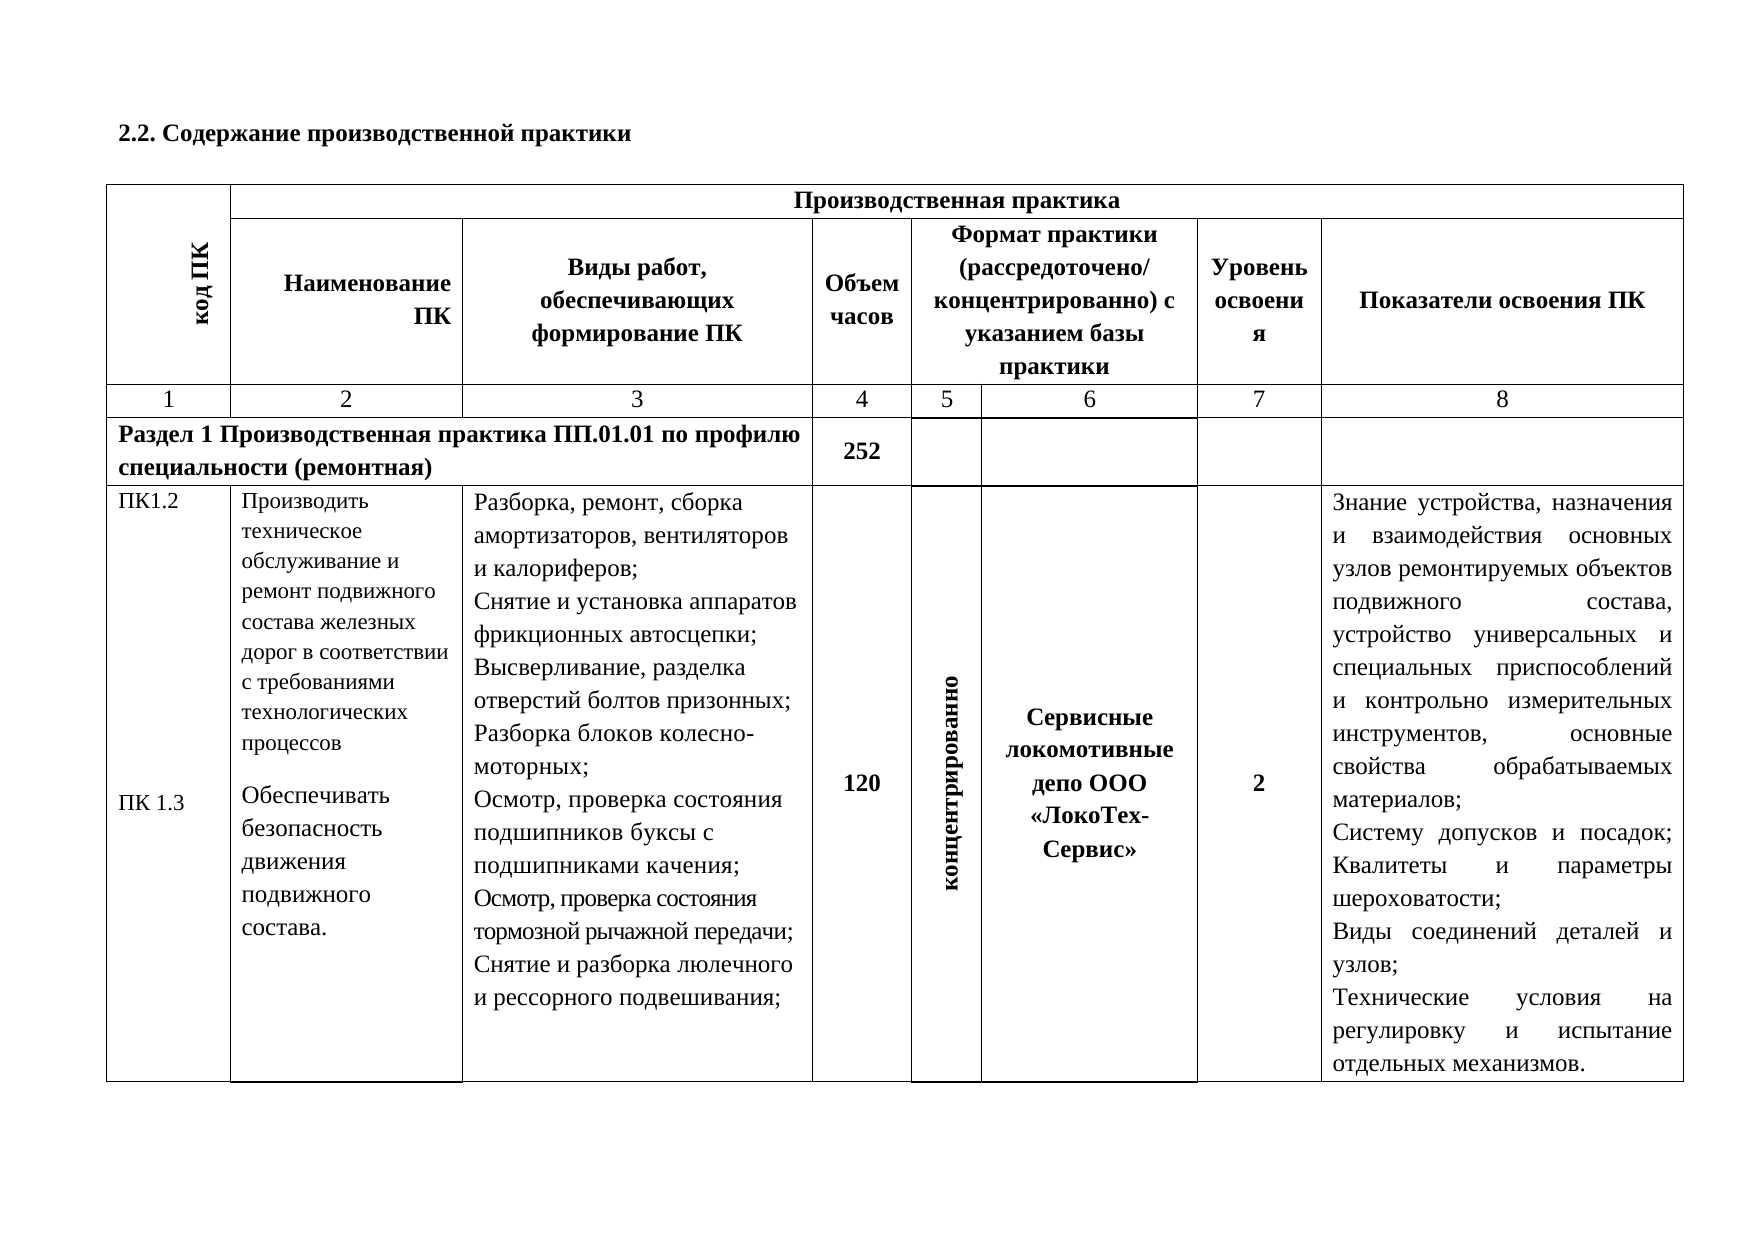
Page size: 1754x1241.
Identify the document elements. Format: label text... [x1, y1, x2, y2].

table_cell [982, 487, 1197, 1081]
table_cell 7 [1198, 385, 1321, 417]
table_cell 2 [231, 385, 462, 417]
table_cell Наименование ПК [231, 219, 462, 383]
table_cell Уровень освоения [1198, 219, 1321, 383]
table_cell 1 [107, 385, 230, 417]
table_cell [912, 419, 981, 485]
table_cell Формат практики (рассредоточено/ концентрированно) с указанием базы практики [912, 219, 1197, 383]
table_cell Знание устройства, назначения и взаимодействия основных узлов ремонтируемых объектов подвижного состава, устройство универсальных и специальных приспособлений и контрольно измерительных инструментов, основные свойства обрабатываемых материалов; Систему допусков и посадок; Квалитеты и параметры шероховатости; Виды соединений деталей и узлов; Технические условия на регулировку и испытание отдельных механизмов. [1322, 486, 1683, 1081]
table_cell Разборка, ремонт, сборка амортизаторов, вентиляторов и калориферов; Снятие и установка аппаратов фрикционных автосцепки; Высверливание, разделка отверстий болтов призонных; Разборка блоков колесно-моторных; Осмотр, проверка состояния подшипников буксы с подшипниками качения; Осмотр, проверка состояния тормозной рычажной передачи; Снятие и разборка люлечного и рессорного подвешивания; [463, 486, 812, 1081]
table_cell 5 [912, 385, 981, 417]
table_cell 2 [1198, 486, 1321, 1081]
table_cell 252 [813, 418, 911, 485]
table_header Производственная практика [231, 185, 1683, 218]
table_cell 120 [813, 486, 911, 1081]
table_cell Показатели освоения ПК [1322, 219, 1683, 383]
table_cell 3 [463, 385, 812, 417]
table_cell [1198, 418, 1321, 485]
table_cell концентрированно [912, 487, 981, 1081]
table_cell 4 [813, 385, 911, 417]
table_cell 6 [982, 385, 1197, 417]
table_cell ПК1.2 ПК 1.3 [107, 486, 230, 1081]
table_cell Объем часов [813, 219, 911, 383]
text 2.2. Содержание производственной практики [118, 118, 1695, 147]
table_cell [982, 419, 1197, 485]
table_header код ПК [107, 185, 230, 383]
table_cell Виды работ, обеспечивающих формирование ПК [463, 219, 812, 383]
table_cell [1322, 418, 1683, 485]
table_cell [231, 486, 462, 1081]
table_cell 8 [1322, 385, 1683, 417]
table_cell Раздел 1 Производственная практика ПП.01.01 по профилю специальности (ремонтная) [107, 418, 812, 485]
